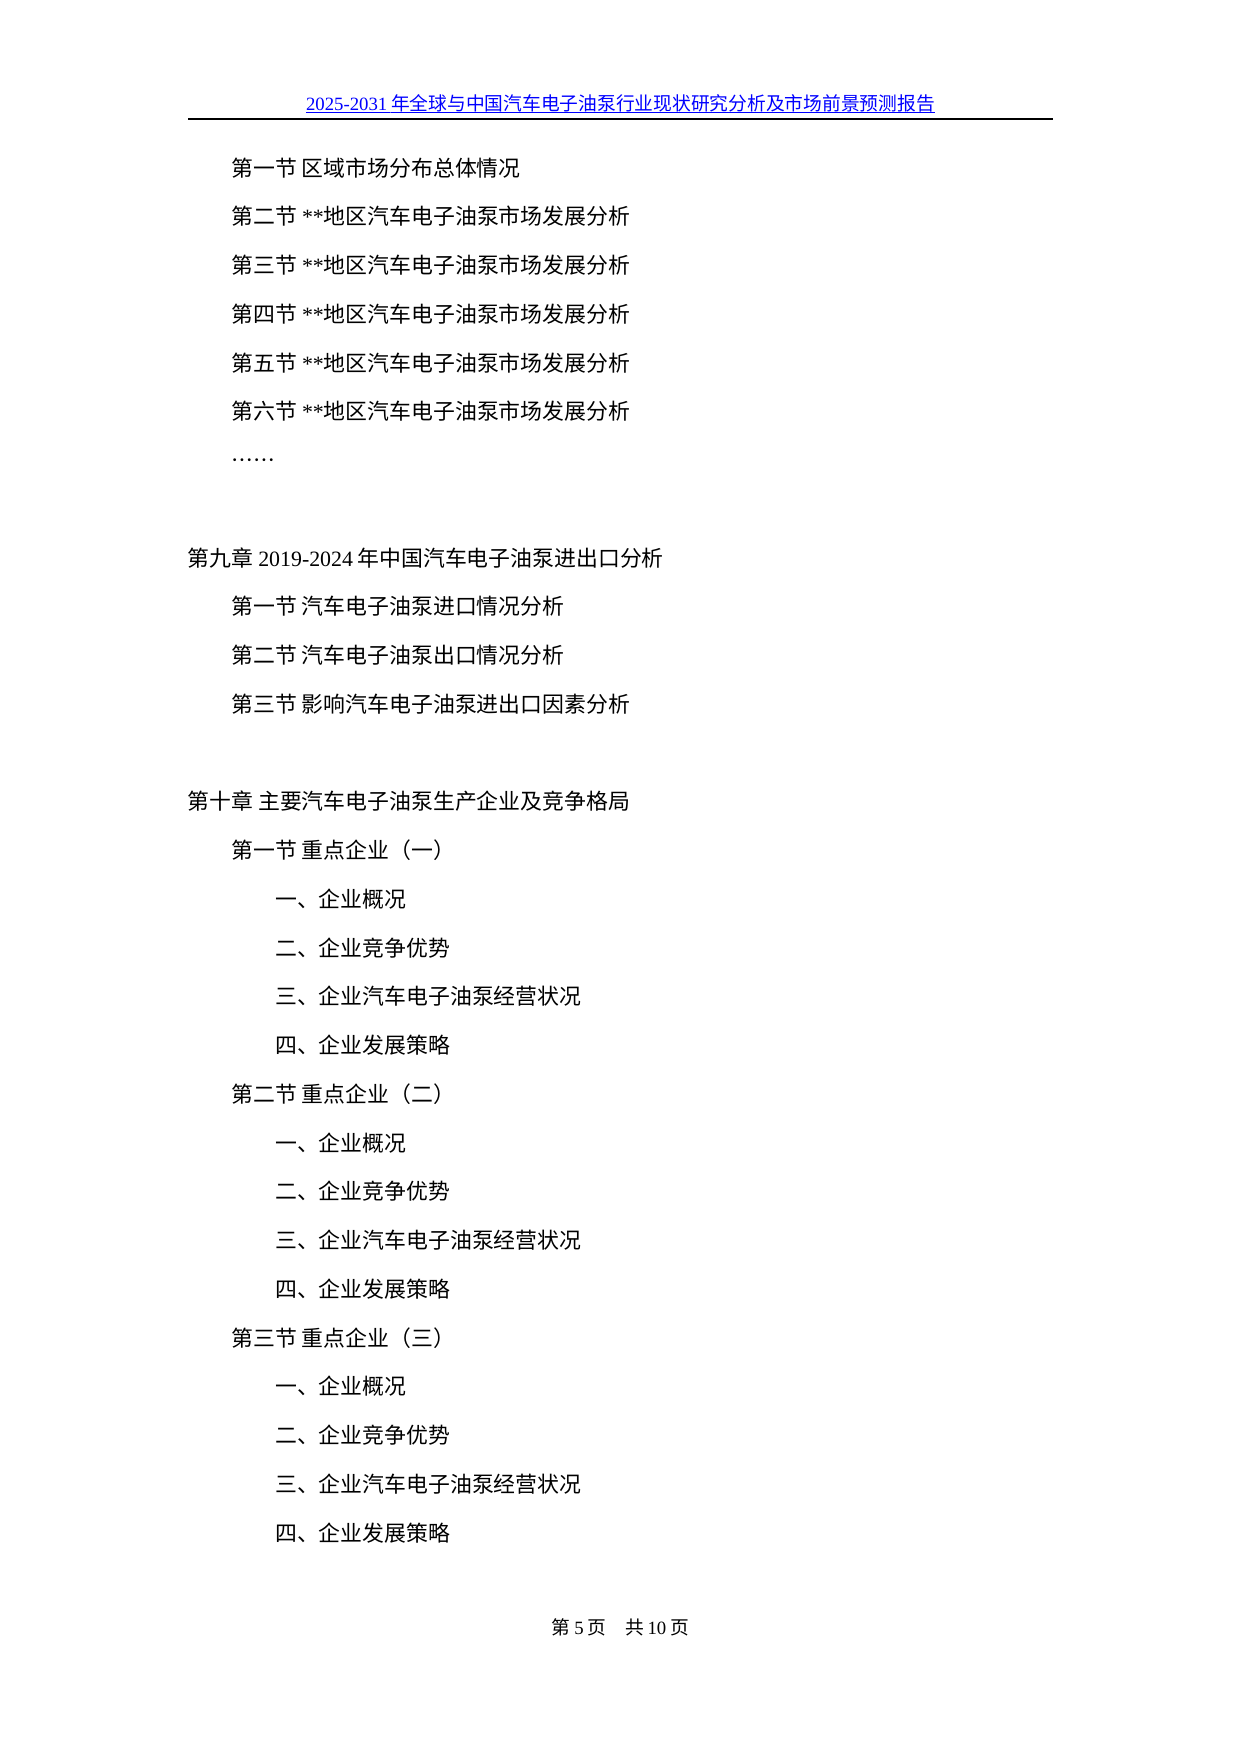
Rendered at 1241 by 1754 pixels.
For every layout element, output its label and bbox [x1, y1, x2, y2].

text [187, 150, 1053, 1548]
